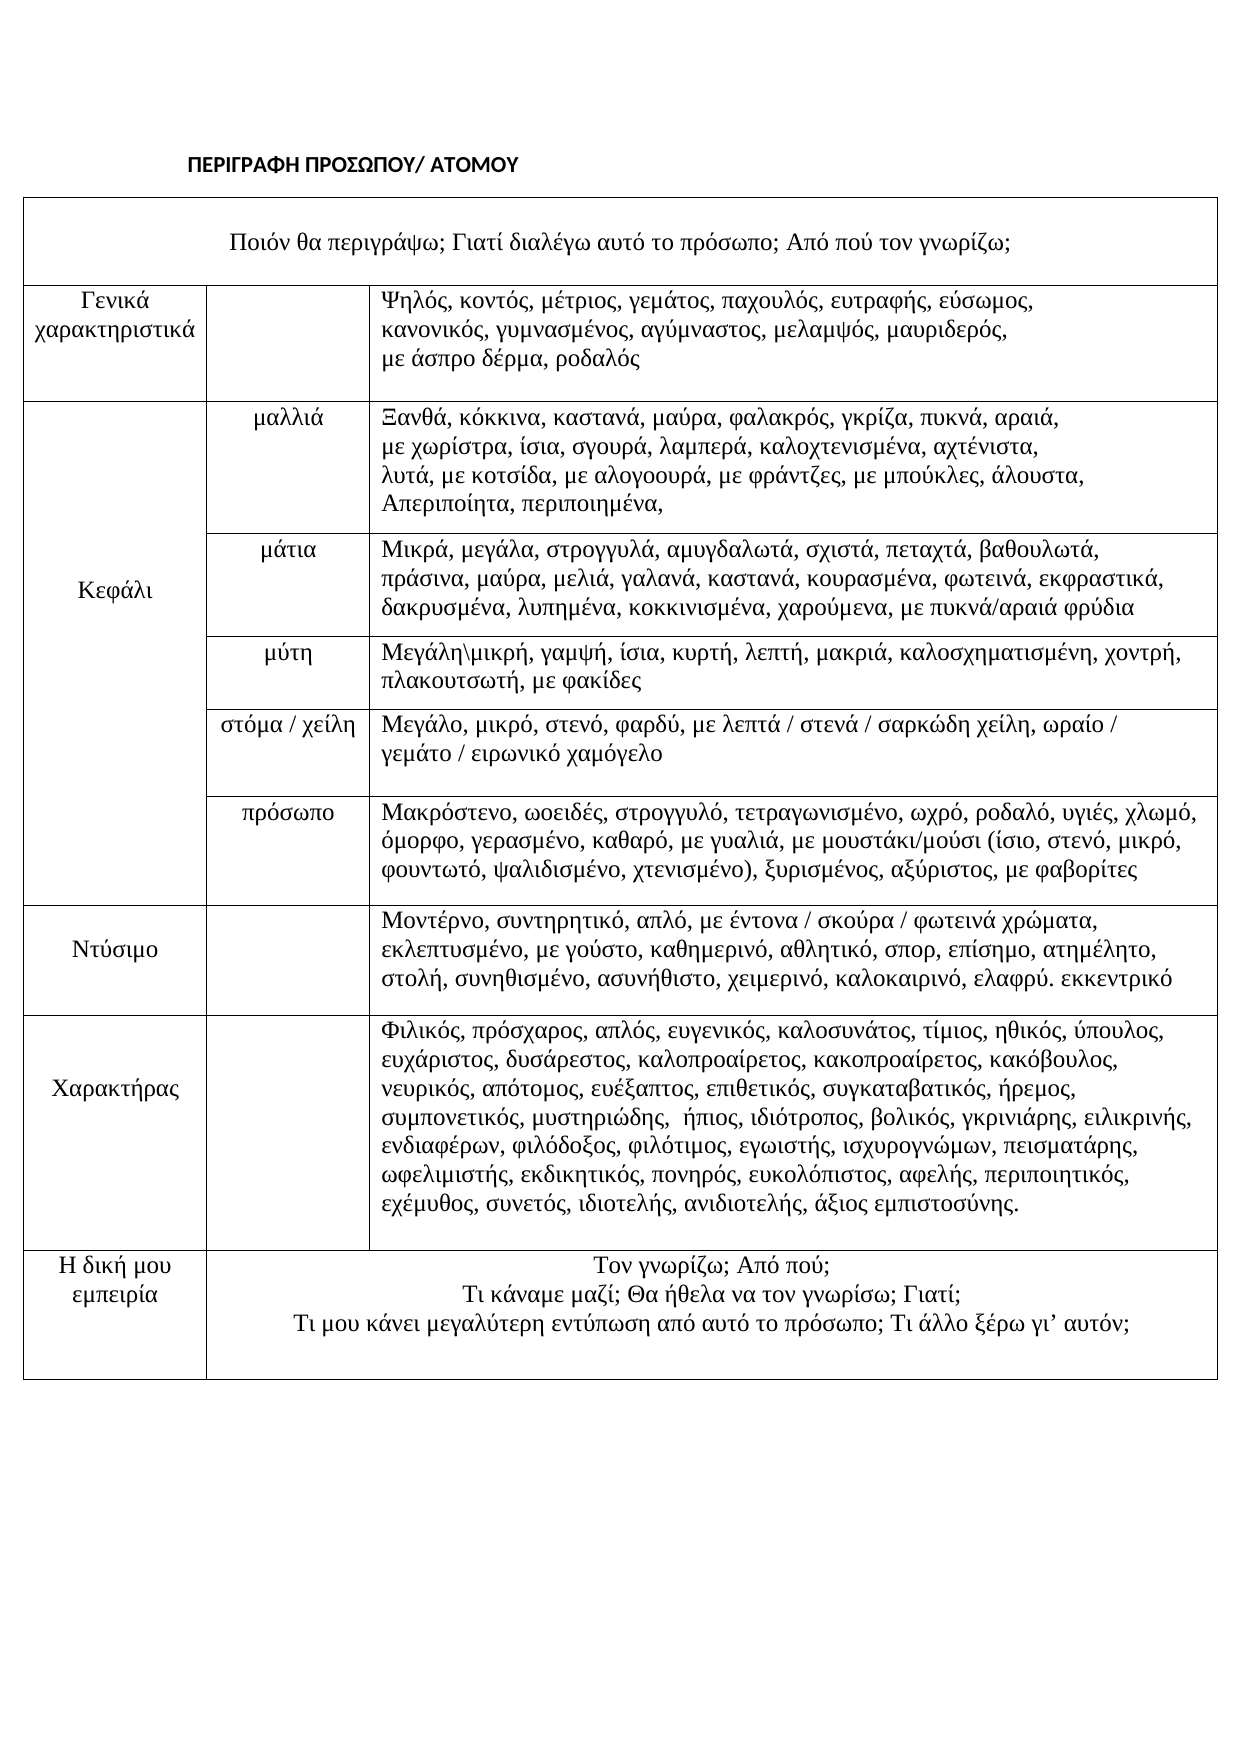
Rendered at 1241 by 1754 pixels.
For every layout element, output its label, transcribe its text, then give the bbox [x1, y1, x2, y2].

table_cell Μοντέρνο, συντηρητικό, απλό, με έντονα / σκούρα / φωτεινά χρώματα, εκλεπτυσμένο, με γούστο, καθημερινό, αθλητικό, σπορ, επίσημο, ατημέλητο, στολή, συνηθισμένο, ασυνήθιστο, χειμερινό, καλοκαιρινό, ελαφρύ. εκκεντρικό [370, 906, 1217, 1014]
text ΠΕΡΙΓΡΑΦΗ ΠΡΟΣΩΠΟΥ/ ΑΤΟΜΟΥ [187, 150, 1053, 178]
table_cell Ξανθά, κόκκινα, καστανά, μαύρα, φαλακρός, γκρίζα, πυκνά, αραιά, με χωρίστρα, ίσια, σγουρά, λαμπερά, καλοχτενισμένα, αχτένιστα, λυτά, με κοτσίδα, με αλογοουρά, με φράντζες, με μπούκλες, άλουστα, Απεριποίητα, περιποιημένα, [370, 402, 1217, 533]
table_cell [207, 1016, 369, 1249]
table_cell [207, 906, 369, 1014]
table_cell Μικρά, μεγάλα, στρογγυλά, αμυγδαλωτά, σχιστά, πεταχτά, βαθουλωτά, πράσινα, μαύρα, μελιά, γαλανά, καστανά, κουρασμένα, φωτεινά, εκφραστικά, δακρυσμένα, λυπημένα, κοκκινισμένα, χαρούμενα, με πυκνά/αραιά φρύδια [370, 534, 1217, 636]
table_cell Μεγάλη\μικρή, γαμψή, ίσια, κυρτή, λεπτή, μακριά, καλοσχηματισμένη, χοντρή, πλακουτσωτή, με φακίδες [370, 637, 1217, 708]
table_cell Ντύσιμο [24, 906, 206, 1014]
table_cell Χαρακτήρας [24, 1016, 206, 1249]
table_cell Η δική μου εμπειρία [24, 1251, 206, 1379]
table_cell Κεφάλι [24, 402, 206, 904]
table_cell Γενικά χαρακτηριστικά [24, 286, 206, 401]
table_cell Μεγάλο, μικρό, στενό, φαρδύ, με λεπτά / στενά / σαρκώδη χείλη, ωραίο / γεμάτο / ειρωνικό χαμόγελο [370, 710, 1217, 796]
table_cell Μακρόστενο, ωοειδές, στρογγυλό, τετραγωνισμένο, ωχρό, ροδαλό, υγιές, χλωμό, όμορφο, γερασμένο, καθαρό, με γυαλιά, με μουστάκι/μούσι (ίσιο, στενό, μικρό, φουντωτό, ψαλιδισμένο, χτενισμένο), ξυρισμένος, αξύριστος, με φαβορίτες [370, 797, 1217, 904]
table_cell Ψηλός, κοντός, μέτριος, γεμάτος, παχουλός, ευτραφής, εύσωμος, κανονικός, γυμνασμένος, αγύμναστος, μελαμψός, μαυριδερός, με άσπρο δέρμα, ροδαλός [370, 286, 1217, 401]
table_cell μάτια [207, 534, 369, 636]
table_cell Φιλικός, πρόσχαρος, απλός, ευγενικός, καλοσυνάτος, τίμιος, ηθικός, ύπουλος, ευχάριστος, δυσάρεστος, καλοπροαίρετος, κακοπροαίρετος, κακόβουλος, νευρικός, απότομος, ευέξαπτος, επιθετικός, συγκαταβατικός, ήρεμος, συμπονετικός, μυστηριώδης, ήπιος, ιδιότροπος, βολικός, γκρινιάρης, ειλικρινής, ενδιαφέρων, φιλόδοξος, φιλότιμος, εγωιστής, ισχυρογνώμων, πεισματάρης, ωφελιμιστής, εκδικητικός, πονηρός, ευκολόπιστος, αφελής, περιποιητικός, εχέμυθος, συνετός, ιδιοτελής, ανιδιοτελής, άξιος εμπιστοσύνης. [370, 1016, 1217, 1249]
table_header Ποιόν θα περιγράψω; Γιατί διαλέγω αυτό το πρόσωπο; Από πού τον γνωρίζω; [24, 198, 1217, 284]
table_cell [207, 286, 369, 401]
table_cell στόμα / χείλη [207, 710, 369, 796]
table_cell πρόσωπο [207, 797, 369, 904]
table_cell Τον γνωρίζω; Από πού; Τι κάναμε μαζί; Θα ήθελα να τον γνωρίσω; Γιατί; Τι μου κάνει μεγαλύτερη εντύπωση από αυτό το πρόσωπο; Τι άλλο ξέρω γι’ αυτόν; [207, 1251, 1217, 1379]
table_cell μαλλιά [207, 402, 369, 533]
table_cell μύτη [207, 637, 369, 708]
